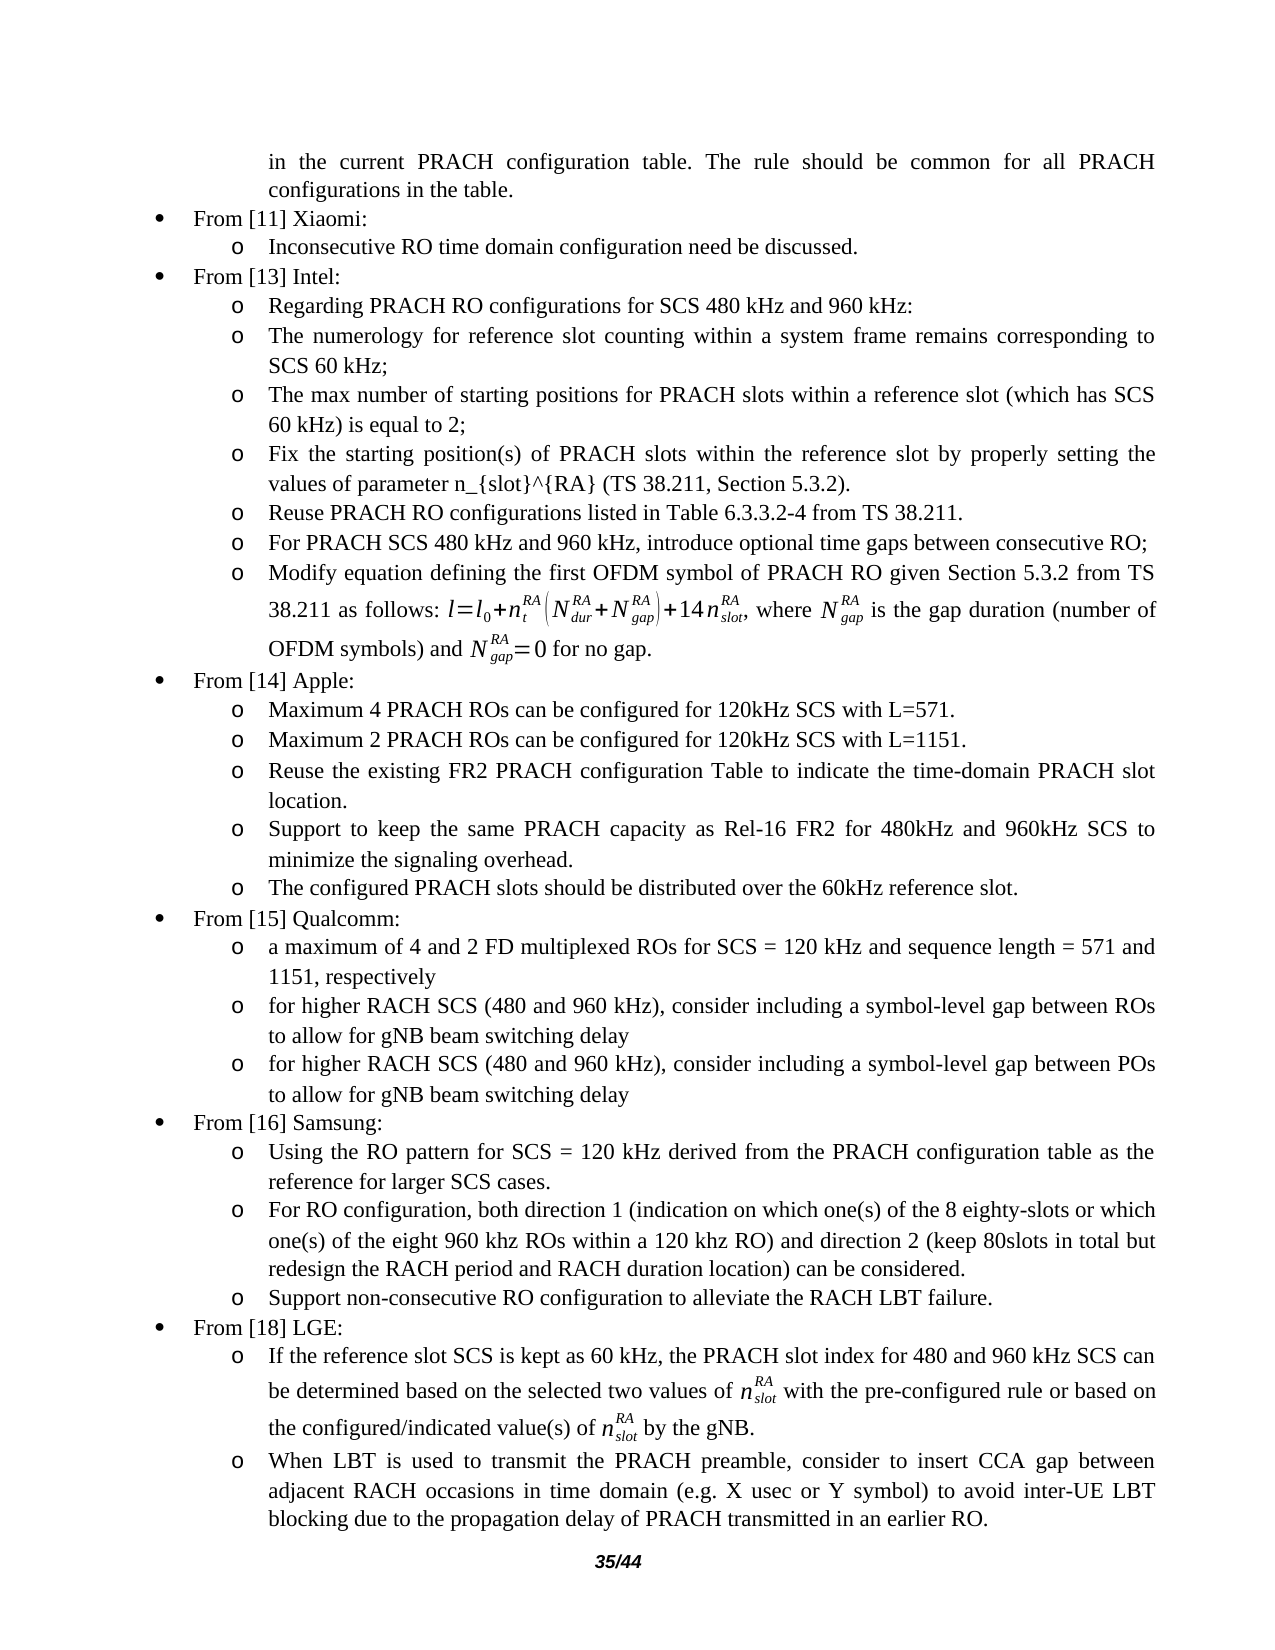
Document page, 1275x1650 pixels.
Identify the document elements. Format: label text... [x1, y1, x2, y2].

list Modify equation defining the first OFDM symbol of PRACH RO given Section 5.3.2 from TS 38.211 as follows: , where is the gap duration (number of OFDM symbols) and for no gap. [231, 559, 1157, 665]
list From [16] Samsung: [156, 1109, 1157, 1136]
list Support non-consecutive RO configuration to alleviate the RACH LBT failure. [231, 1284, 1157, 1312]
list For PRACH SCS 480 kHz and 960 kHz, introduce optional time gaps between consecutive RO; [231, 529, 1157, 557]
list From [15] Qualcomm: [156, 904, 1157, 931]
list If the reference slot SCS is kept as 60 kHz, the PRACH slot index for 480 and 960 kHz SCS can be determined based on the selected two values of with the pre-configured rule or based on the configured/indicated value(s) of by the gNB. [231, 1342, 1157, 1445]
list The numerology for reference slot counting within a system frame remains corresponding to SCS 60 kHz; [231, 322, 1157, 379]
list Inconsecutive RO time domain configuration need be discussed. [231, 233, 1157, 261]
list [231, 148, 1157, 202]
list Maximum 2 PRACH ROs can be configured for 120kHz SCS with L=1151. [231, 726, 1157, 754]
list For RO configuration, both direction 1 (indication on which one(s) of the 8 eighty-slots or which one(s) of the eight 960 khz ROs within a 120 khz RO) and direction 2 (keep 80slots in total but redesign the RACH period and RACH duration location) can be considered. [231, 1196, 1157, 1282]
list for higher RACH SCS (480 and 960 kHz), consider including a symbol-level gap between POs to allow for gNB beam switching delay [231, 1051, 1157, 1107]
list for higher RACH SCS (480 and 960 kHz), consider including a symbol-level gap between ROs to allow for gNB beam switching delay [231, 992, 1157, 1048]
list From [11] Xiaomi: [156, 204, 1157, 231]
list The configured PRACH slots should be distributed over the 60kHz reference slot. [231, 874, 1157, 902]
list From [14] Apple: [156, 667, 1157, 694]
list a maximum of 4 and 2 FD multiplexed ROs for SCS = 120 kHz and sequence length = 571 and 1151, respectively [231, 933, 1157, 990]
list Using the RO pattern for SCS = 120 kHz derived from the PRACH configuration table as the reference for larger SCS cases. [231, 1138, 1157, 1194]
list Regarding PRACH RO configurations for SCS 480 kHz and 960 kHz: [231, 292, 1157, 320]
list The max number of starting positions for PRACH slots within a reference slot (which has SCS 60 kHz) is equal to 2; [231, 381, 1157, 438]
list When LBT is used to transmit the PRACH preamble, consider to insert CCA gap between adjacent RACH occasions in time domain (e.g. X usec or Y symbol) to avoid inter-UE LBT blocking due to the propagation delay of PRACH transmitted in an earlier RO. [231, 1447, 1157, 1532]
list Support to keep the same PRACH capacity as Rel-16 FR2 for 480kHz and 960kHz SCS to minimize the signaling overhead. [231, 815, 1157, 872]
list Maximum 4 PRACH ROs can be configured for 120kHz SCS with L=571. [231, 696, 1157, 724]
list Reuse PRACH RO configurations listed in Table 6.3.3.2-4 from TS 38.211. [231, 498, 1157, 527]
list Fix the starting position(s) of PRACH slots within the reference slot by properly setting the values of parameter n_{slot}^{RA} (TS 38.211, Section 5.3.2). [231, 440, 1157, 496]
list From [13] Intel: [156, 263, 1157, 290]
list Reuse the existing FR2 PRACH configuration Table to indicate the time-domain PRACH slot location. [231, 757, 1157, 813]
